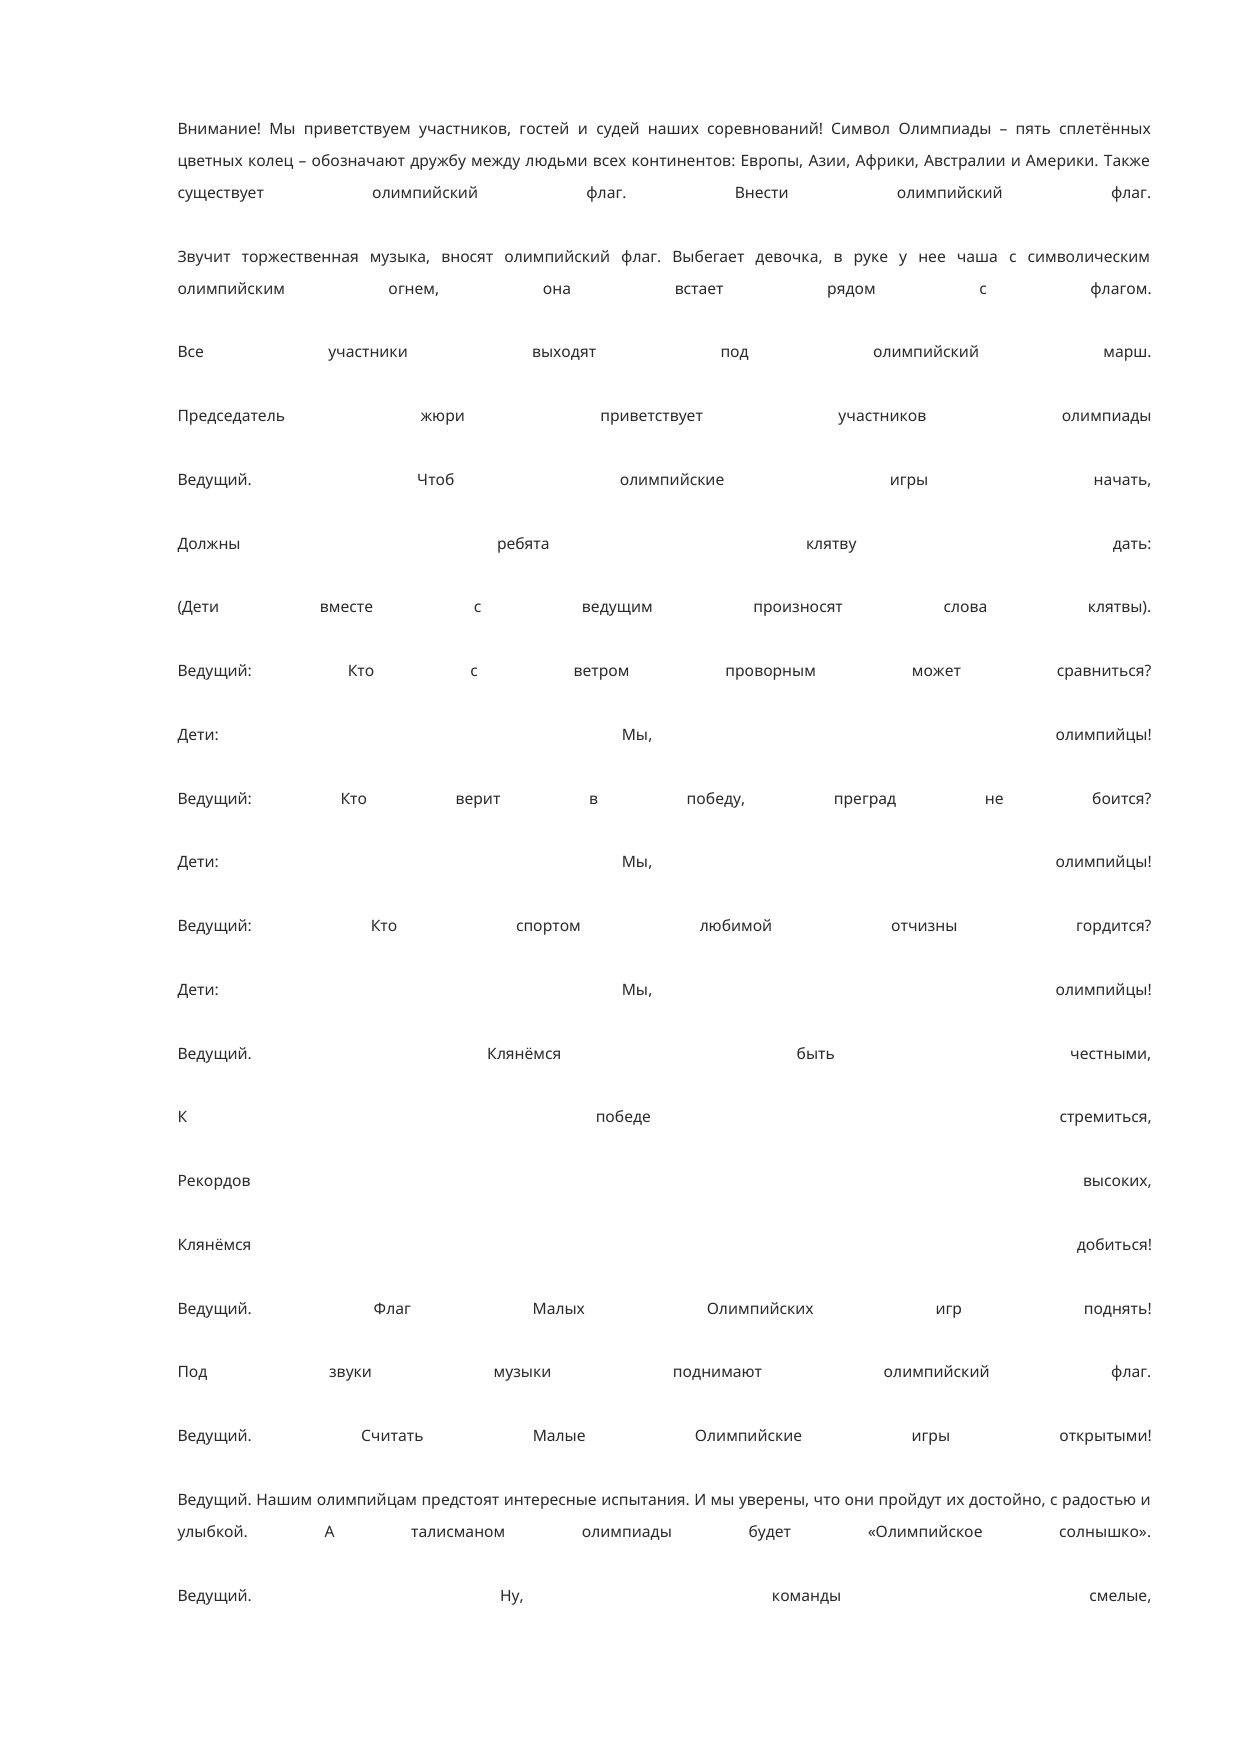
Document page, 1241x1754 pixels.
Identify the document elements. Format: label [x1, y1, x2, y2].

text [177, 118, 1152, 1606]
